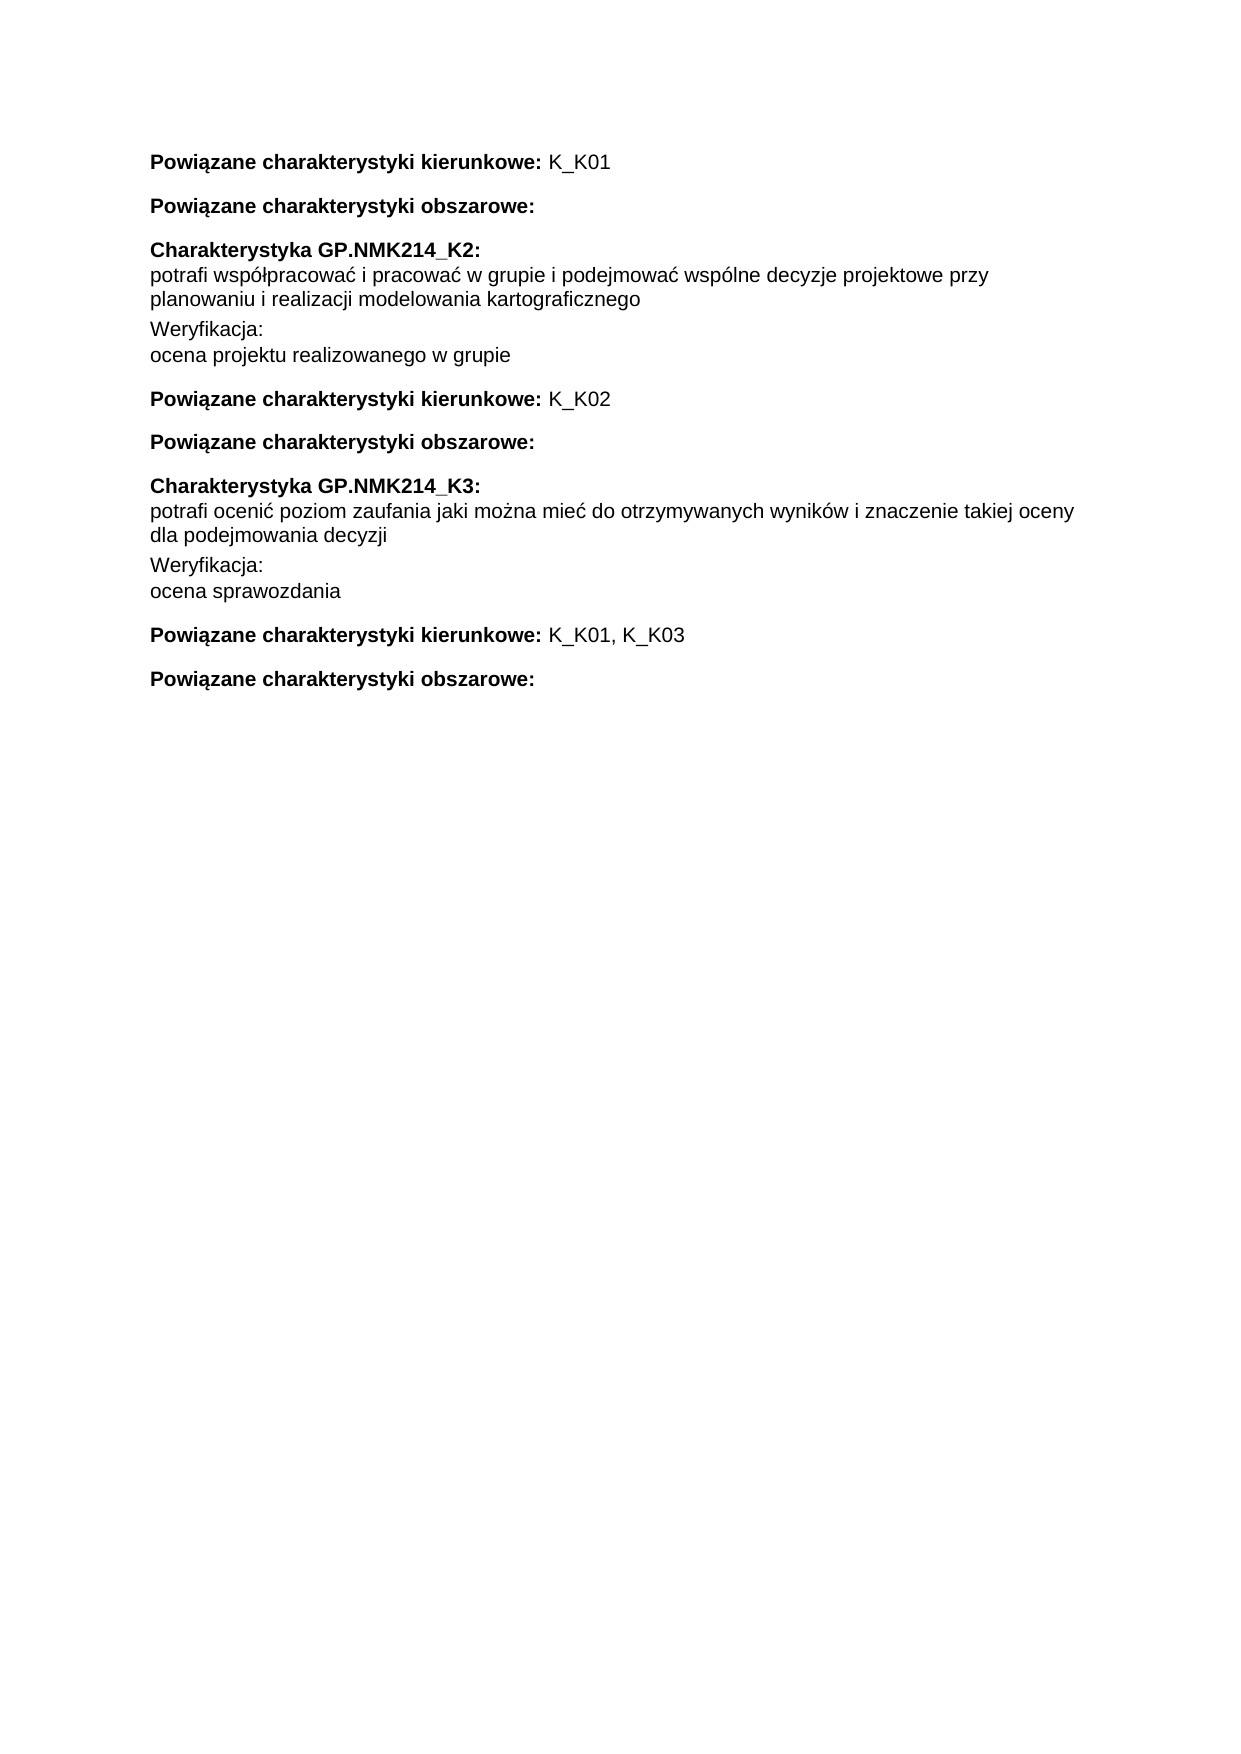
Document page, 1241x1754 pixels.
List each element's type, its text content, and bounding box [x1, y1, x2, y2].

text Powiązane charakterystyki obszarowe: [150, 430, 1090, 454]
text Weryfikacja: [150, 553, 1090, 577]
text Charakterystyka GP.NMK214_K3: [150, 474, 1090, 498]
text Powiązane charakterystyki kierunkowe: K_K01, K_K03 [150, 623, 1090, 647]
text Weryfikacja: [150, 317, 1090, 341]
text potrafi ocenić poziom zaufania jaki można mieć do otrzymywanych wyników i znaczenie takiej oceny dla podejmowania decyzji [150, 499, 1090, 547]
text Powiązane charakterystyki obszarowe: [150, 194, 1090, 218]
text ocena sprawozdania [150, 579, 1090, 603]
text Powiązane charakterystyki obszarowe: [150, 667, 1090, 691]
text Powiązane charakterystyki kierunkowe: K_K02 [150, 386, 1090, 410]
text potrafi współpracować i pracować w grupie i podejmować wspólne decyzje projektowe przy planowaniu i realizacji modelowania kartograficznego [150, 262, 1090, 310]
text Charakterystyka GP.NMK214_K2: [150, 237, 1090, 261]
text ocena projektu realizowanego w grupie [150, 343, 1090, 367]
text Powiązane charakterystyki kierunkowe: K_K01 [150, 150, 1090, 174]
